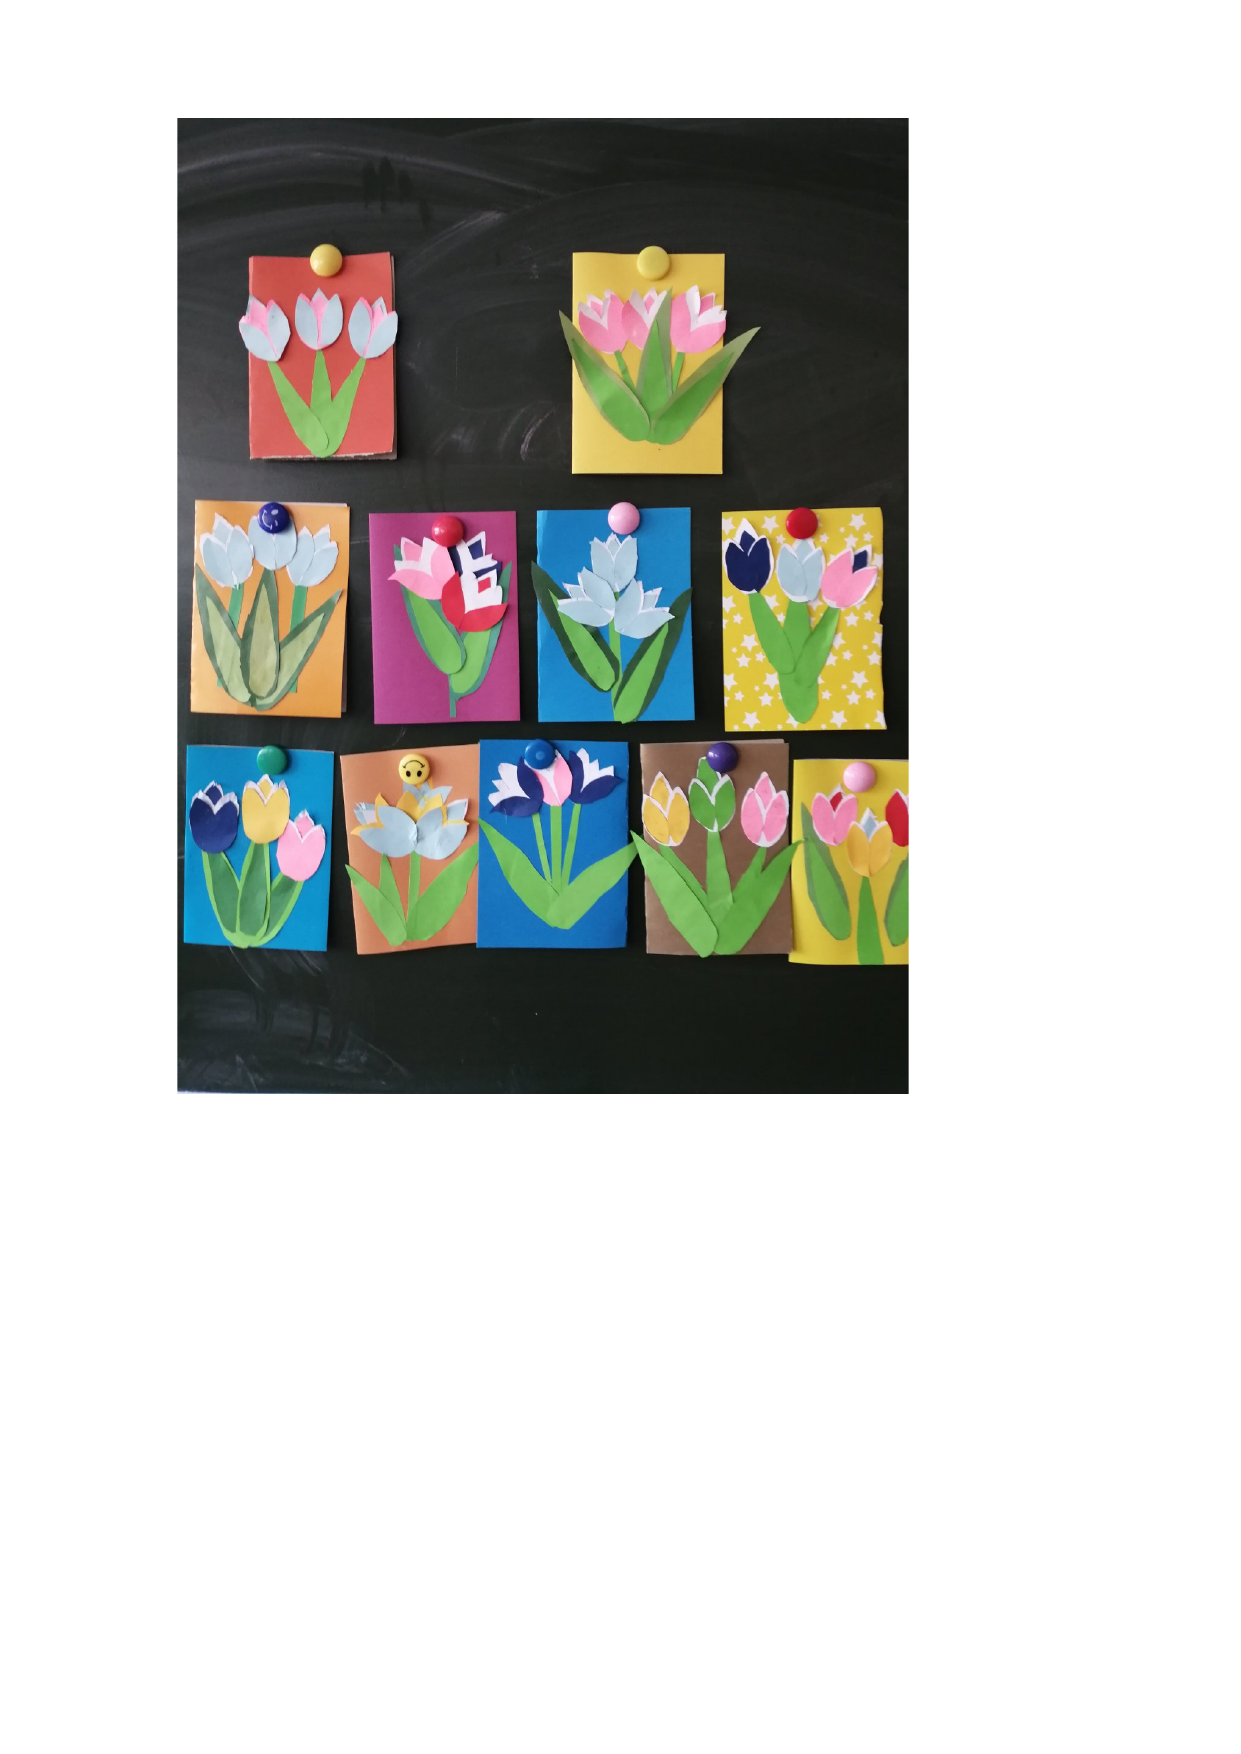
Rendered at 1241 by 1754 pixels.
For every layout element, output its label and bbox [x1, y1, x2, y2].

picture [177, 118, 909, 1094]
